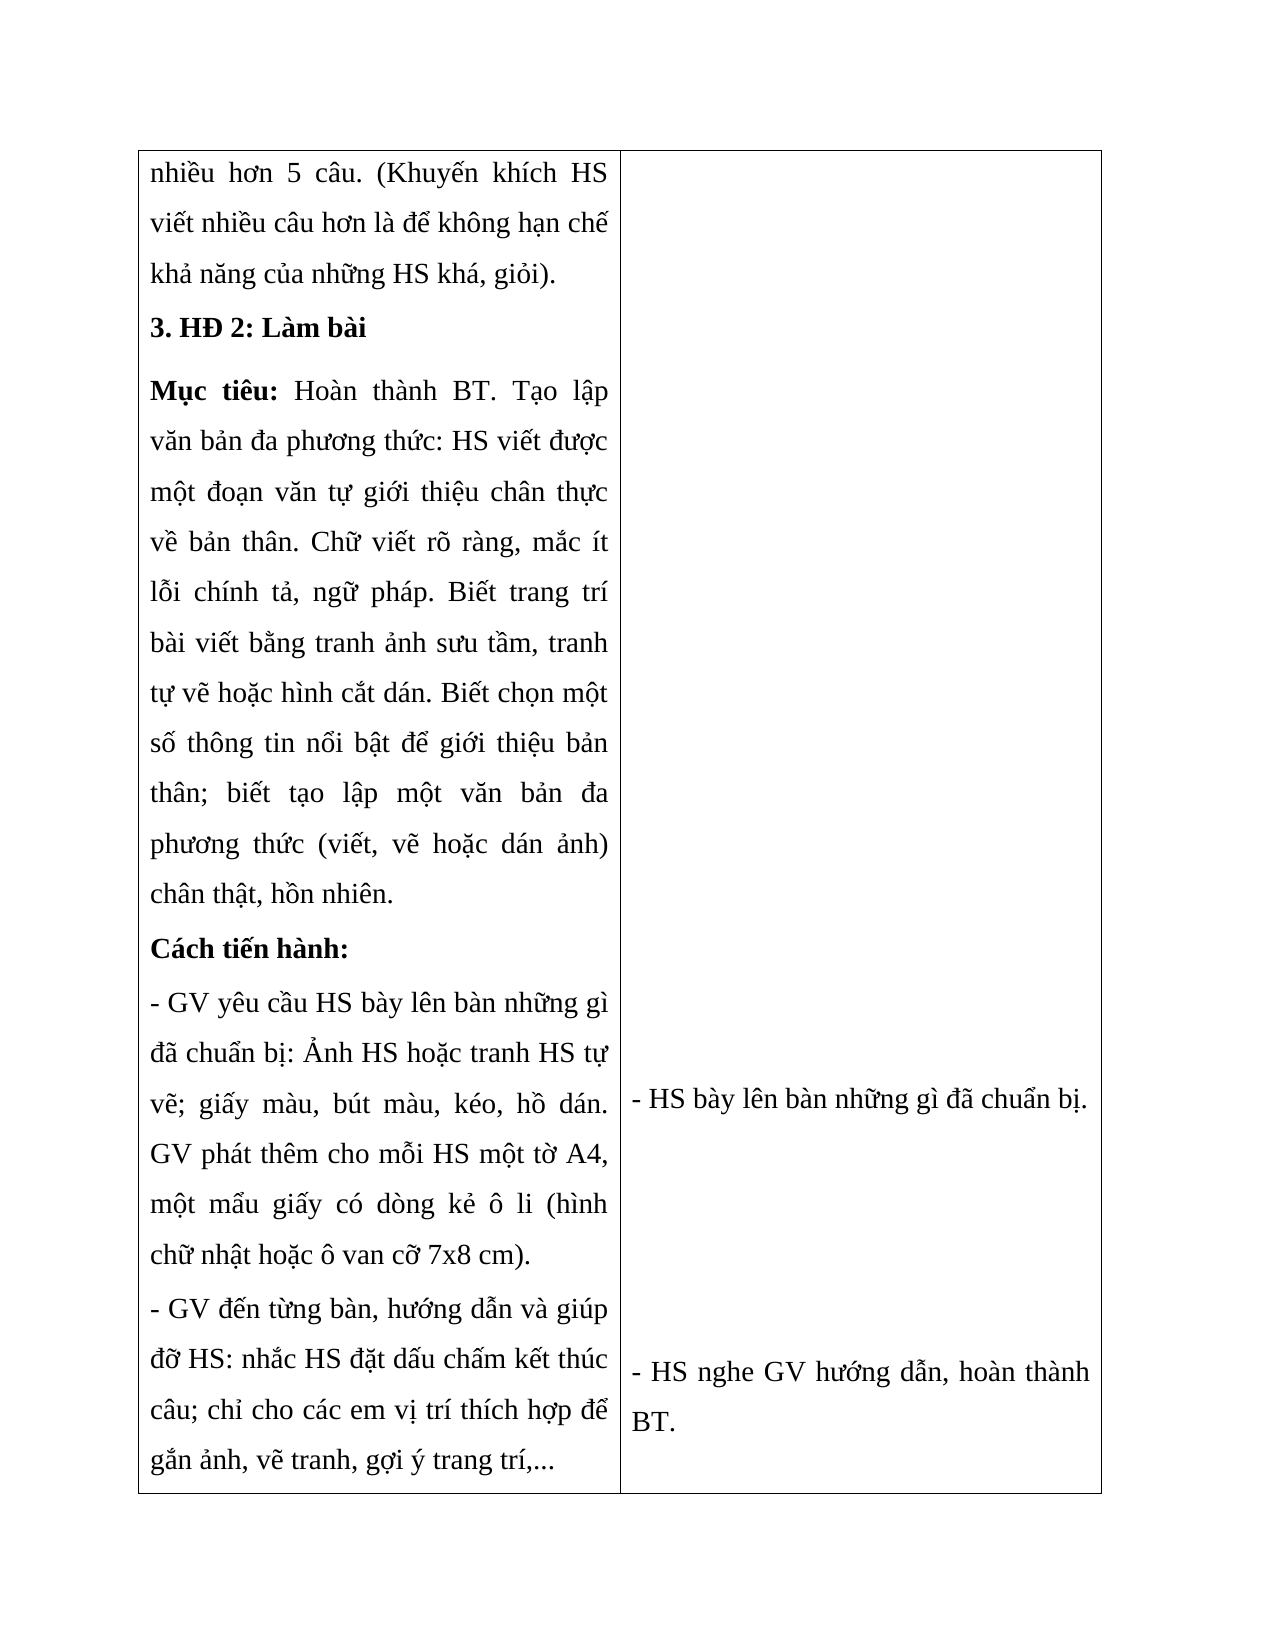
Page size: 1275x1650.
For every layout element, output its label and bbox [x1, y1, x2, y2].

table_cell [139, 151, 620, 1493]
table_cell [621, 151, 1101, 1493]
